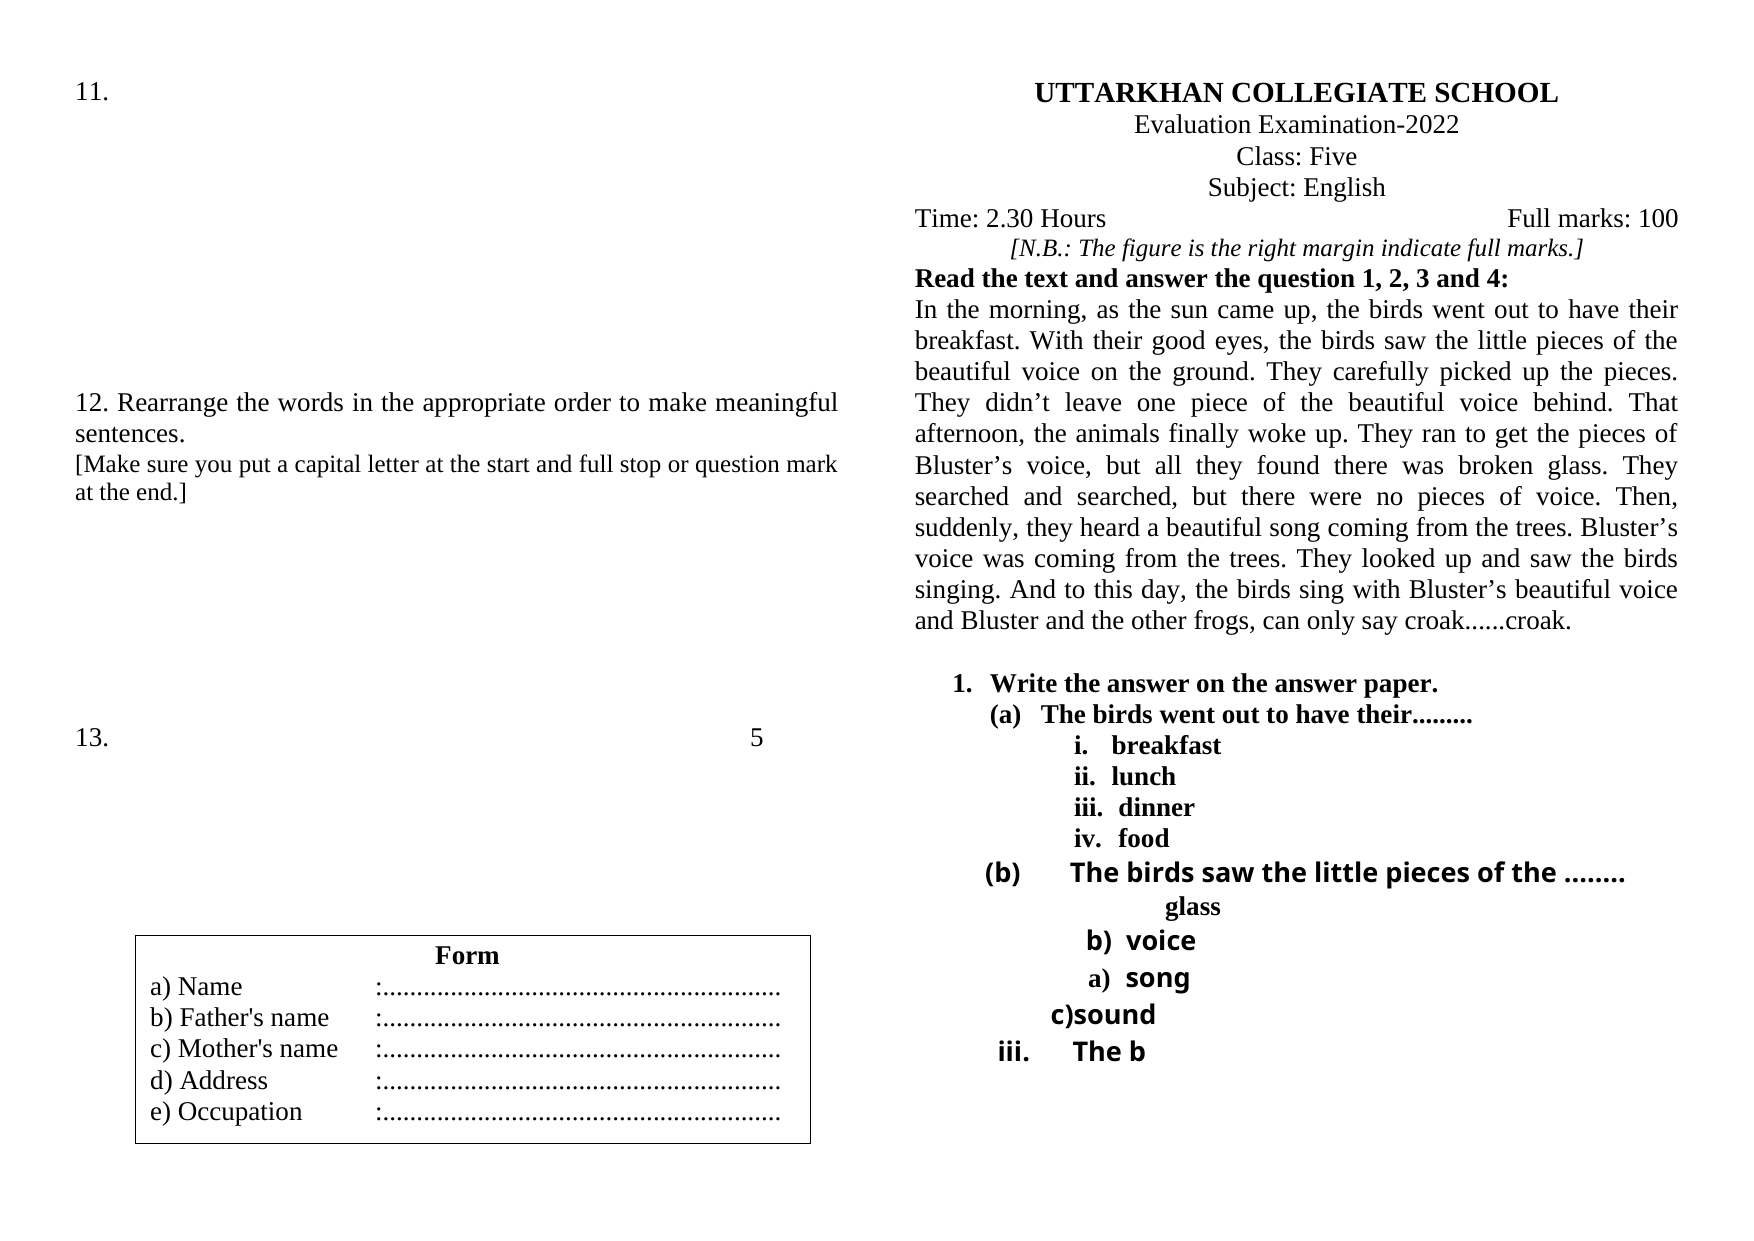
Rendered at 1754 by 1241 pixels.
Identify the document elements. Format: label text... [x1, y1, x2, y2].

text d) Address :........................................................... [75, 1064, 839, 1095]
list The birds went out to have their......... [989, 698, 1679, 729]
list breakfast [1074, 729, 1679, 760]
text a) Name :........................................................... [75, 970, 839, 1001]
list dinner [1074, 791, 1679, 822]
text Form [75, 939, 839, 970]
text In the morning, as the sun came up, the birds went out to have their breakfast. With their good eyes, the birds saw the little pieces of the beautiful voice on the ground. They carefully picked up the pieces. They didn’t leave one piece of the beautiful voice behind. That afternoon, the animals finally woke up. They ran to get the pieces of Bluster’s voice, but all they found there was broken glass. They searched and searched, but there were no pieces of voice. Then, suddenly, they heard a beautiful song coming from the trees. Bluster’s voice was coming from the trees. They looked up and saw the birds singing. And to this day, the birds sing with Bluster’s beautiful voice and Bluster and the other frogs, can only say croak......croak. [914, 293, 1679, 636]
list The b [997, 1032, 1679, 1069]
list food [1074, 822, 1679, 854]
text e) Occupation :........................................................... [75, 1095, 839, 1126]
text c)sound [1050, 995, 1679, 1032]
list song [1088, 958, 1679, 995]
text [N.B.: The figure is the right margin indicate full marks.] [914, 233, 1679, 262]
text (b) The birds saw the little pieces of the ........ [914, 854, 1679, 891]
list Write the answer on the answer paper. [952, 667, 1679, 698]
text Class: Five [914, 140, 1679, 171]
text b) voice [1050, 922, 1679, 958]
text Subject: English [914, 171, 1679, 202]
text Read the text and answer the question 1, 2, 3 and 4: [914, 262, 1679, 293]
text 12. Rearrange the words in the appropriate order to make meaningful sentences. [75, 386, 839, 449]
text Evaluation Examination-2022 [914, 108, 1679, 140]
text [Make sure you put a capital letter at the start and full stop or question mark at the end.] [75, 449, 839, 506]
text 13. 5 [75, 721, 839, 752]
text UTTARKHAN COLLEGIATE SCHOOL [914, 75, 1679, 108]
text glass [1158, 891, 1679, 922]
text c) Mother's name :........................................................... [75, 1033, 839, 1064]
text Time: 2.30 Hours Full marks: 100 [914, 202, 1679, 233]
text b) Father's name :........................................................... [75, 1001, 839, 1033]
list lunch [1074, 760, 1679, 791]
text 11. [75, 75, 839, 106]
